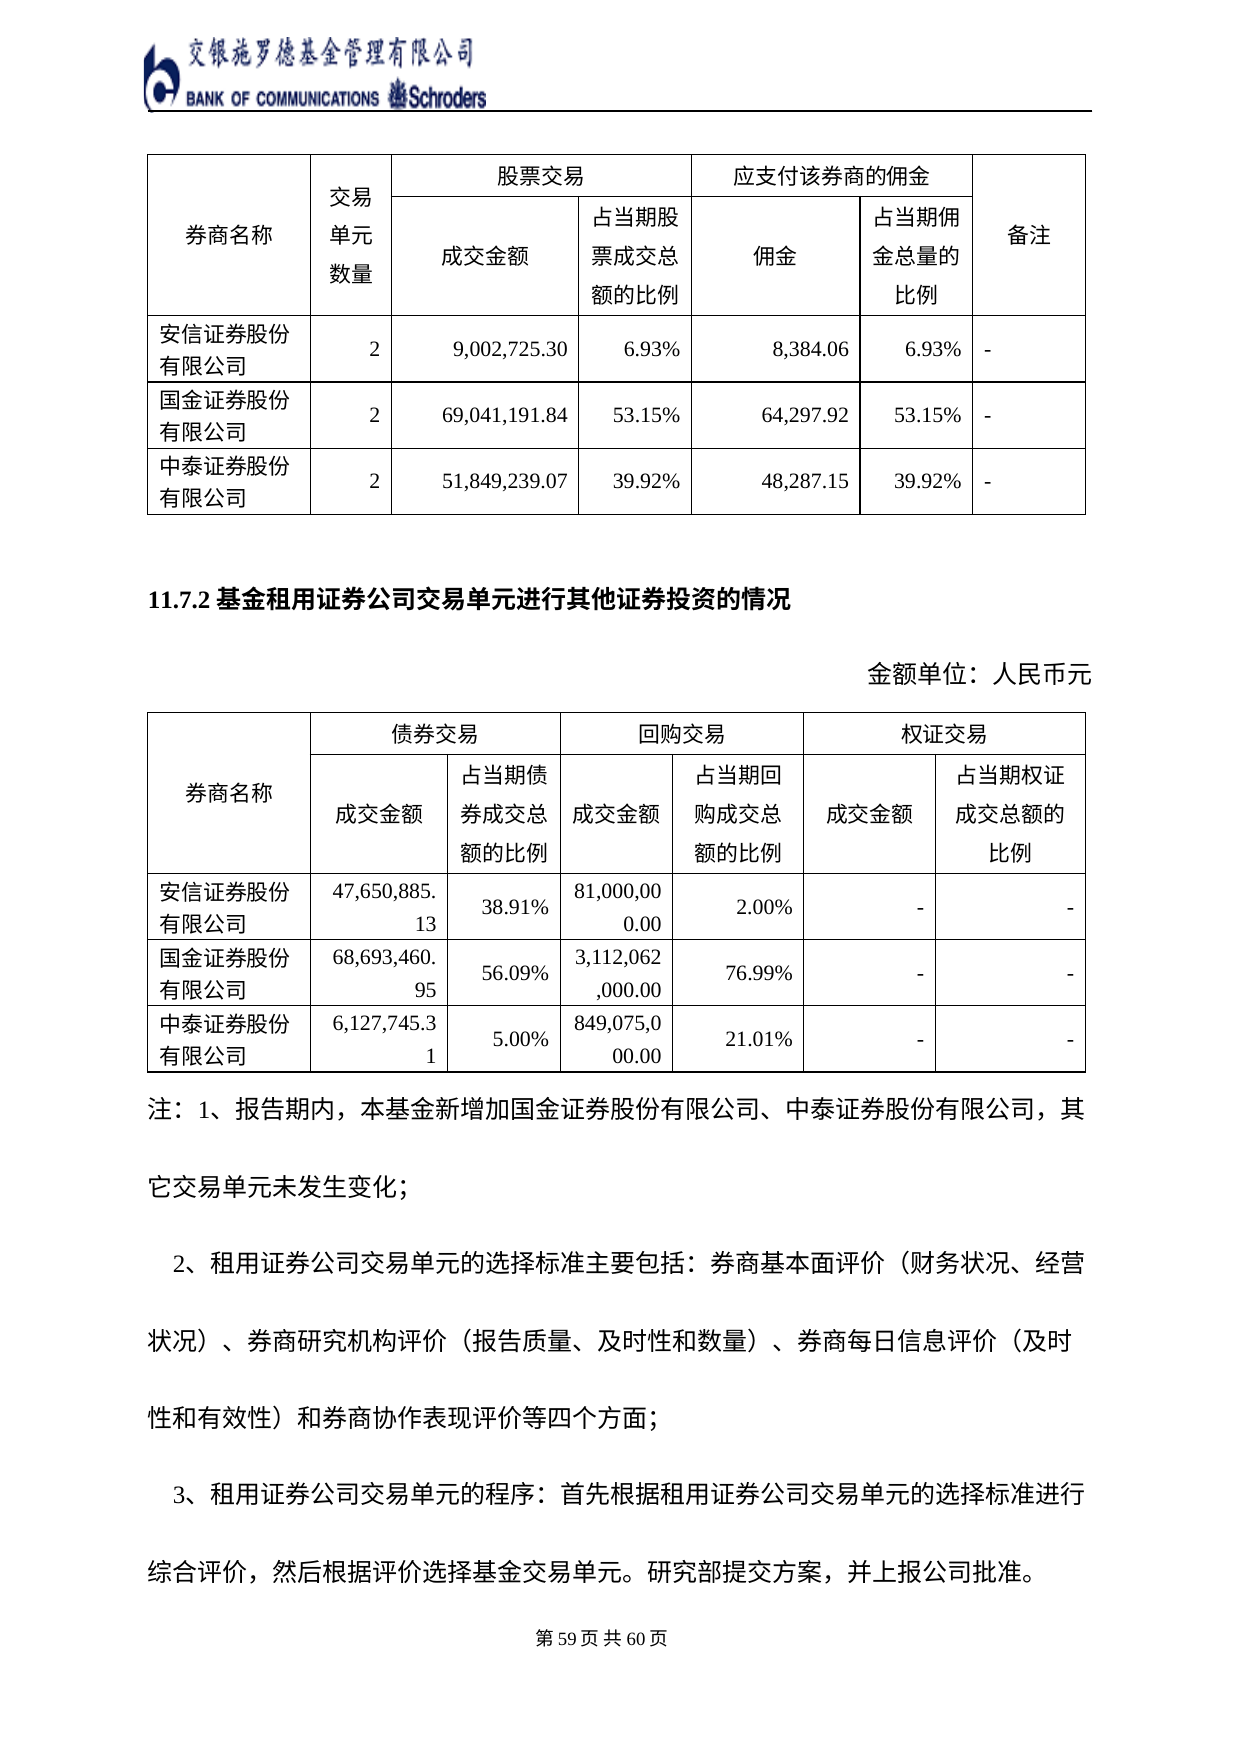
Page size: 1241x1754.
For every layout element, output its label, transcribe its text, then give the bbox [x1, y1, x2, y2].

table_cell 中泰证券股份有限公司 [148, 1006, 310, 1071]
table_cell 56.09% [448, 940, 560, 1005]
table_cell - [973, 449, 1085, 513]
table_cell 占当期佣金总量的比例 [861, 197, 972, 315]
table_cell - [936, 874, 1085, 939]
table_cell 安信证券股份有限公司 [148, 316, 310, 381]
table_cell 佣金 [692, 197, 859, 315]
table_cell - [936, 1006, 1085, 1071]
subtitle 11.7.2 基金租用证券公司交易单元进行其他证券投资的情况 [148, 565, 1092, 630]
table_header 券商名称 [148, 155, 310, 315]
text 2、租用证券公司交易单元的选择标准主要包括：券商基本面评价（财务状况、经营状况）、券商研究机构评价（报告质量、及时性和数量）、券商每日信息评价（及时性和有效性）和券商协作表现评价等四个方面； [148, 1229, 1092, 1449]
table_cell 48,287.15 [692, 449, 859, 513]
table_cell - [936, 940, 1085, 1005]
table_header 应支付该券商的佣金 [692, 155, 972, 196]
table_cell - [804, 874, 935, 939]
table_cell 中泰证券股份有限公司 [148, 449, 310, 513]
table_cell 2 [311, 383, 391, 447]
table_cell 849,075,000.00 [561, 1006, 672, 1071]
text 3、租用证券公司交易单元的程序：首先根据租用证券公司交易单元的选择标准进行综合评价，然后根据评价选择基金交易单元。研究部提交方案，并上报公司批准。 [148, 1460, 1092, 1603]
table_cell 成交金额 [311, 755, 447, 873]
table_cell 47,650,885.13 [311, 874, 447, 939]
table_cell - [973, 383, 1085, 447]
table_cell 国金证券股份有限公司 [148, 383, 310, 447]
table_cell - [804, 940, 935, 1005]
table_header 权证交易 [804, 713, 1085, 754]
table_cell 成交金额 [804, 755, 935, 873]
table_cell 39.92% [861, 449, 972, 513]
table_cell 安信证券股份有限公司 [148, 874, 310, 939]
table_header 回购交易 [561, 713, 803, 754]
table_cell 成交金额 [561, 755, 672, 873]
table_cell 占当期债券成交总额的比例 [448, 755, 560, 873]
text 金额单位：人民币元 [149, 640, 1092, 705]
table_header 股票交易 [392, 155, 691, 196]
table_cell 国金证券股份有限公司 [148, 940, 310, 1005]
text 注：1、报告期内，本基金新增加国金证券股份有限公司、中泰证券股份有限公司，其它交易单元未发生变化； [148, 1076, 1092, 1218]
table_cell 占当期权证成交总额的比例 [936, 755, 1085, 873]
table_cell 2.00% [673, 874, 803, 939]
table_cell 39.92% [579, 449, 691, 513]
picture [143, 37, 486, 113]
table_cell 6.93% [861, 316, 972, 381]
table_cell 9,002,725.30 [392, 316, 578, 381]
table_cell 51,849,239.07 [392, 449, 578, 513]
table_cell 76.99% [673, 940, 803, 1005]
table_cell 81,000,000.00 [561, 874, 672, 939]
table_cell 21.01% [673, 1006, 803, 1071]
table_cell 2 [311, 449, 391, 513]
table_cell 3,112,062,000.00 [561, 940, 672, 1005]
table_cell 占当期股票成交总额的比例 [579, 197, 691, 315]
table_header 券商名称 [148, 713, 310, 873]
table_cell 53.15% [579, 383, 691, 447]
table_cell 38.91% [448, 874, 560, 939]
table_cell 64,297.92 [692, 383, 859, 447]
table_cell 5.00% [448, 1006, 560, 1071]
table_cell 8,384.06 [692, 316, 859, 381]
table_cell 6.93% [579, 316, 691, 381]
table_cell - [804, 1006, 935, 1071]
table_cell 68,693,460.95 [311, 940, 447, 1005]
table_cell 53.15% [861, 383, 972, 447]
table_cell 2 [311, 316, 391, 381]
table_cell 6,127,745.31 [311, 1006, 447, 1071]
table_header 交易单元数量 [311, 155, 391, 315]
table_cell 成交金额 [392, 197, 578, 315]
table_cell - [973, 316, 1085, 381]
table_header 备注 [973, 155, 1085, 315]
table_cell 占当期回购成交总额的比例 [673, 755, 803, 873]
table_cell 69,041,191.84 [392, 383, 578, 447]
table_header 债券交易 [311, 713, 560, 754]
